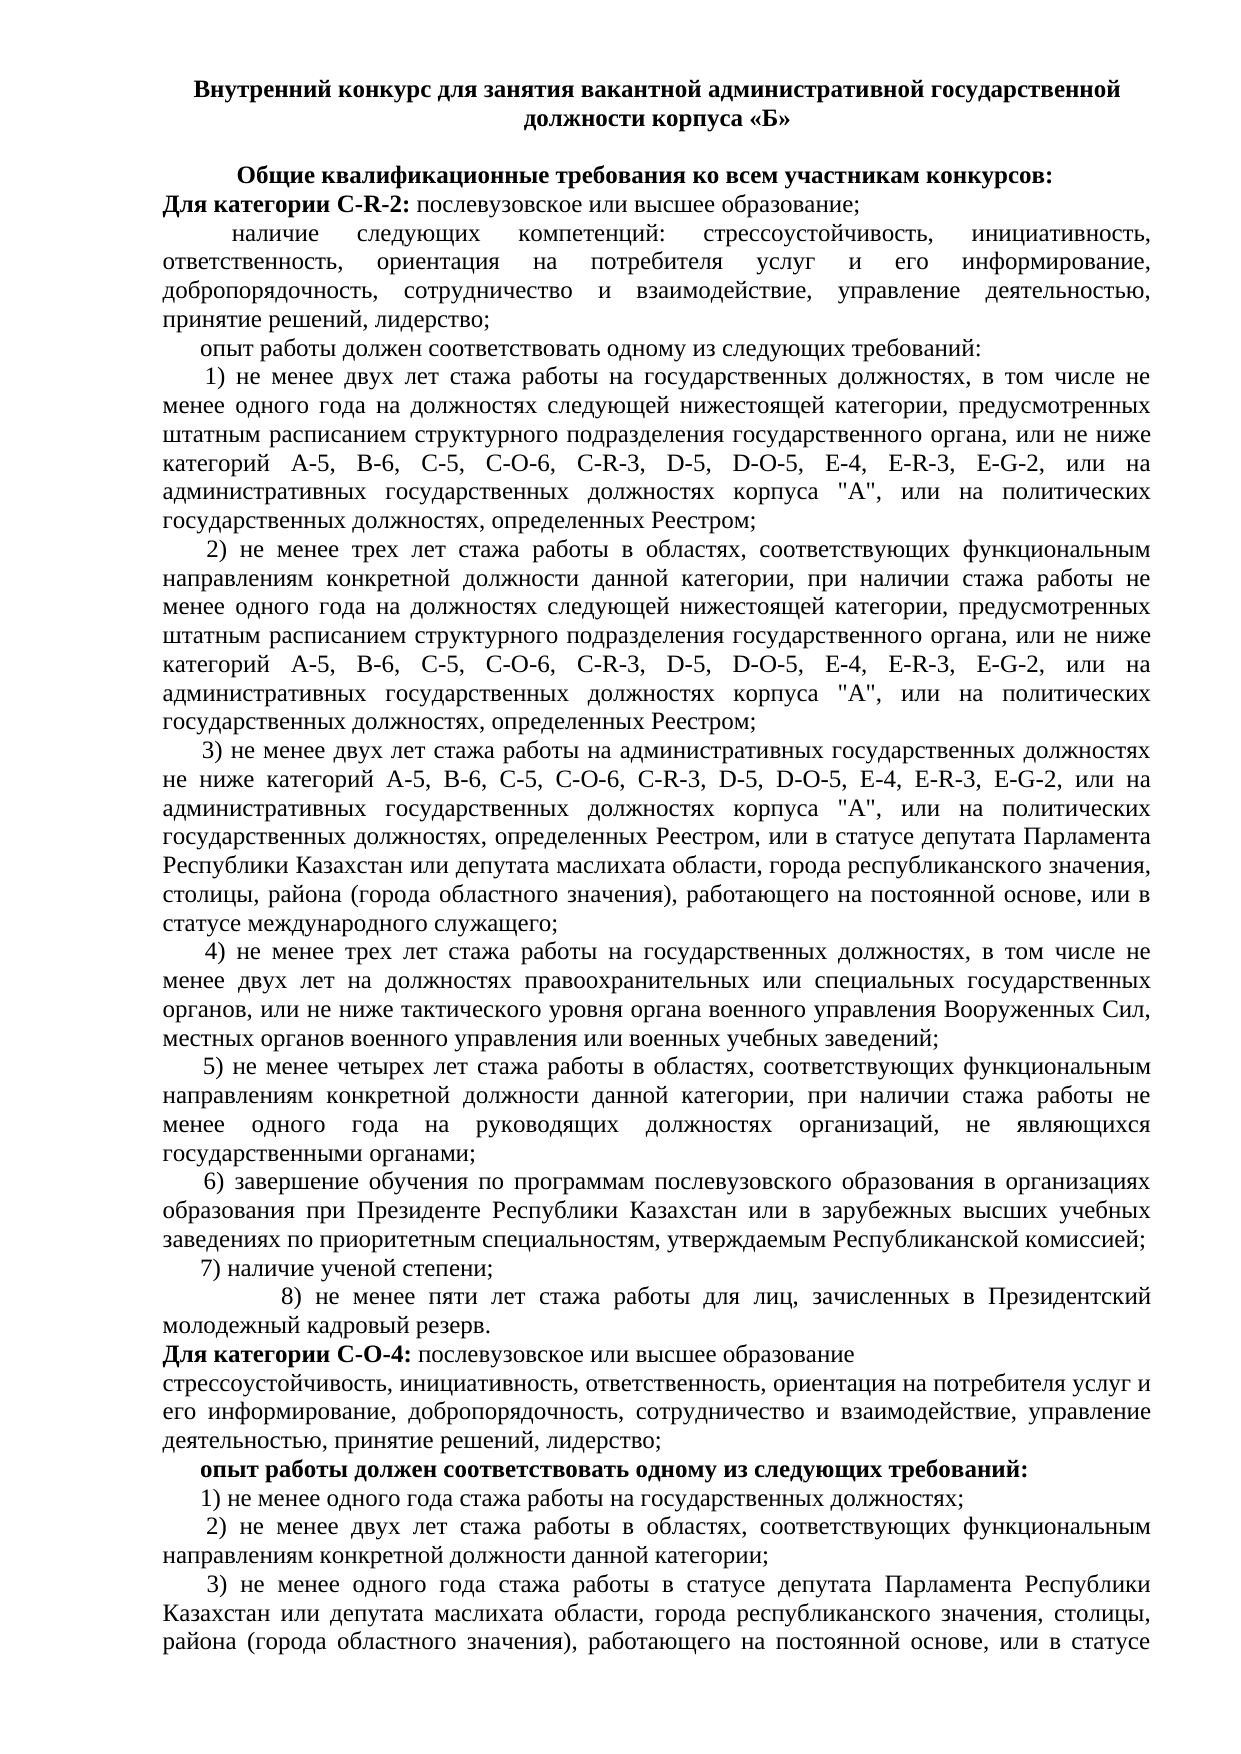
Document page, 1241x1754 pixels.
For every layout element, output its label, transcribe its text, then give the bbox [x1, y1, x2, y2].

text Для категории С-R-2: послевузовское или высшее образование; [162, 189, 1152, 218]
text Общие квалификационные требования ко всем участникам конкурсов: [162, 160, 1152, 189]
text опыт работы должен соответствовать одному из следующих требований: [162, 333, 1152, 361]
text 2) не менее двух лет стажа работы в областях, соответствующих функциональным направлениям конкретной должности данной категории; [162, 1511, 1152, 1569]
text опыт работы должен соответствовать одному из следующих требований: [162, 1454, 1152, 1483]
text наличие следующих компетенций: стрессоустойчивость, инициативность, ответственность, ориентация на потребителя услуг и его информирование, добропорядочность, сотрудничество и взаимодействие, управление деятельностью, принятие решений, лидерство; [162, 218, 1152, 333]
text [162, 1569, 1152, 1655]
text стрессоустойчивость, инициативность, ответственность, ориентация на потребителя услуг и его информирование, добропорядочность, сотрудничество и взаимодействие, управление деятельностью, принятие решений, лидерство; [162, 1368, 1152, 1454]
text 2) не менее трех лет стажа работы в областях, соответствующих функциональным направлениям конкретной должности данной категории, при наличии стажа работы не менее одного года на должностях следующей нижестоящей категории, предусмотренных штатным расписанием структурного подразделения государственного органа, или не ниже категорий А-5, В-6, С-5, C-O-6, C-R-3, D-5, D-O-5, Е-4, E-R-3, E-G-2, или на административных государственных должностях корпуса "А", или на политических государственных должностях, определенных Реестром; [162, 534, 1152, 735]
text Для категории С-О-4: послевузовское или высшее образование [162, 1339, 1152, 1368]
text 7) наличие ученой степени; [162, 1253, 1152, 1281]
subtitle Внутренний конкурс для занятия вакантной административной государственной должности корпуса «Б» [162, 74, 1152, 131]
text 5) не менее четырех лет стажа работы в областях, соответствующих функциональным направлениям конкретной должности данной категории, при наличии стажа работы не менее одного года на руководящих должностях организаций, не являющихся государственными органами; [162, 1051, 1152, 1166]
text 8) не менее пяти лет стажа работы для лиц, зачисленных в Президентский молодежный кадровый резерв. [162, 1281, 1152, 1339]
text 4) не менее трех лет стажа работы на государственных должностях, в том числе не менее двух лет на должностях правоохранительных или специальных государственных органов, или не ниже тактического уровня органа военного управления Вооруженных Сил, местных органов военного управления или военных учебных заведений; [162, 936, 1152, 1051]
text 1) не менее одного года стажа работы на государственных должностях; [162, 1483, 1152, 1511]
text 1) не менее двух лет стажа работы на государственных должностях, в том числе не менее одного года на должностях следующей нижестоящей категории, предусмотренных штатным расписанием структурного подразделения государственного органа, или не ниже категорий А-5, В-6, С-5, C-O-6, C-R-3, D-5, D-O-5, Е-4, E-R-3, E-G-2, или на административных государственных должностях корпуса "А", или на политических государственных должностях, определенных Реестром; [162, 361, 1152, 534]
text 3) не менее двух лет стажа работы на административных государственных должностях не ниже категорий А-5, В-6, С-5, C-O-6, C-R-3, D-5, D-O-5, Е-4, E-R-3, E-G-2, или на административных государственных должностях корпуса "А", или на политических государственных должностях, определенных Реестром, или в статусе депутата Парламента Республики Казахстан или депутата маслихата области, города республиканского значения, столицы, района (города областного значения), работающего на постоянной основе, или в статусе международного служащего; [162, 735, 1152, 936]
